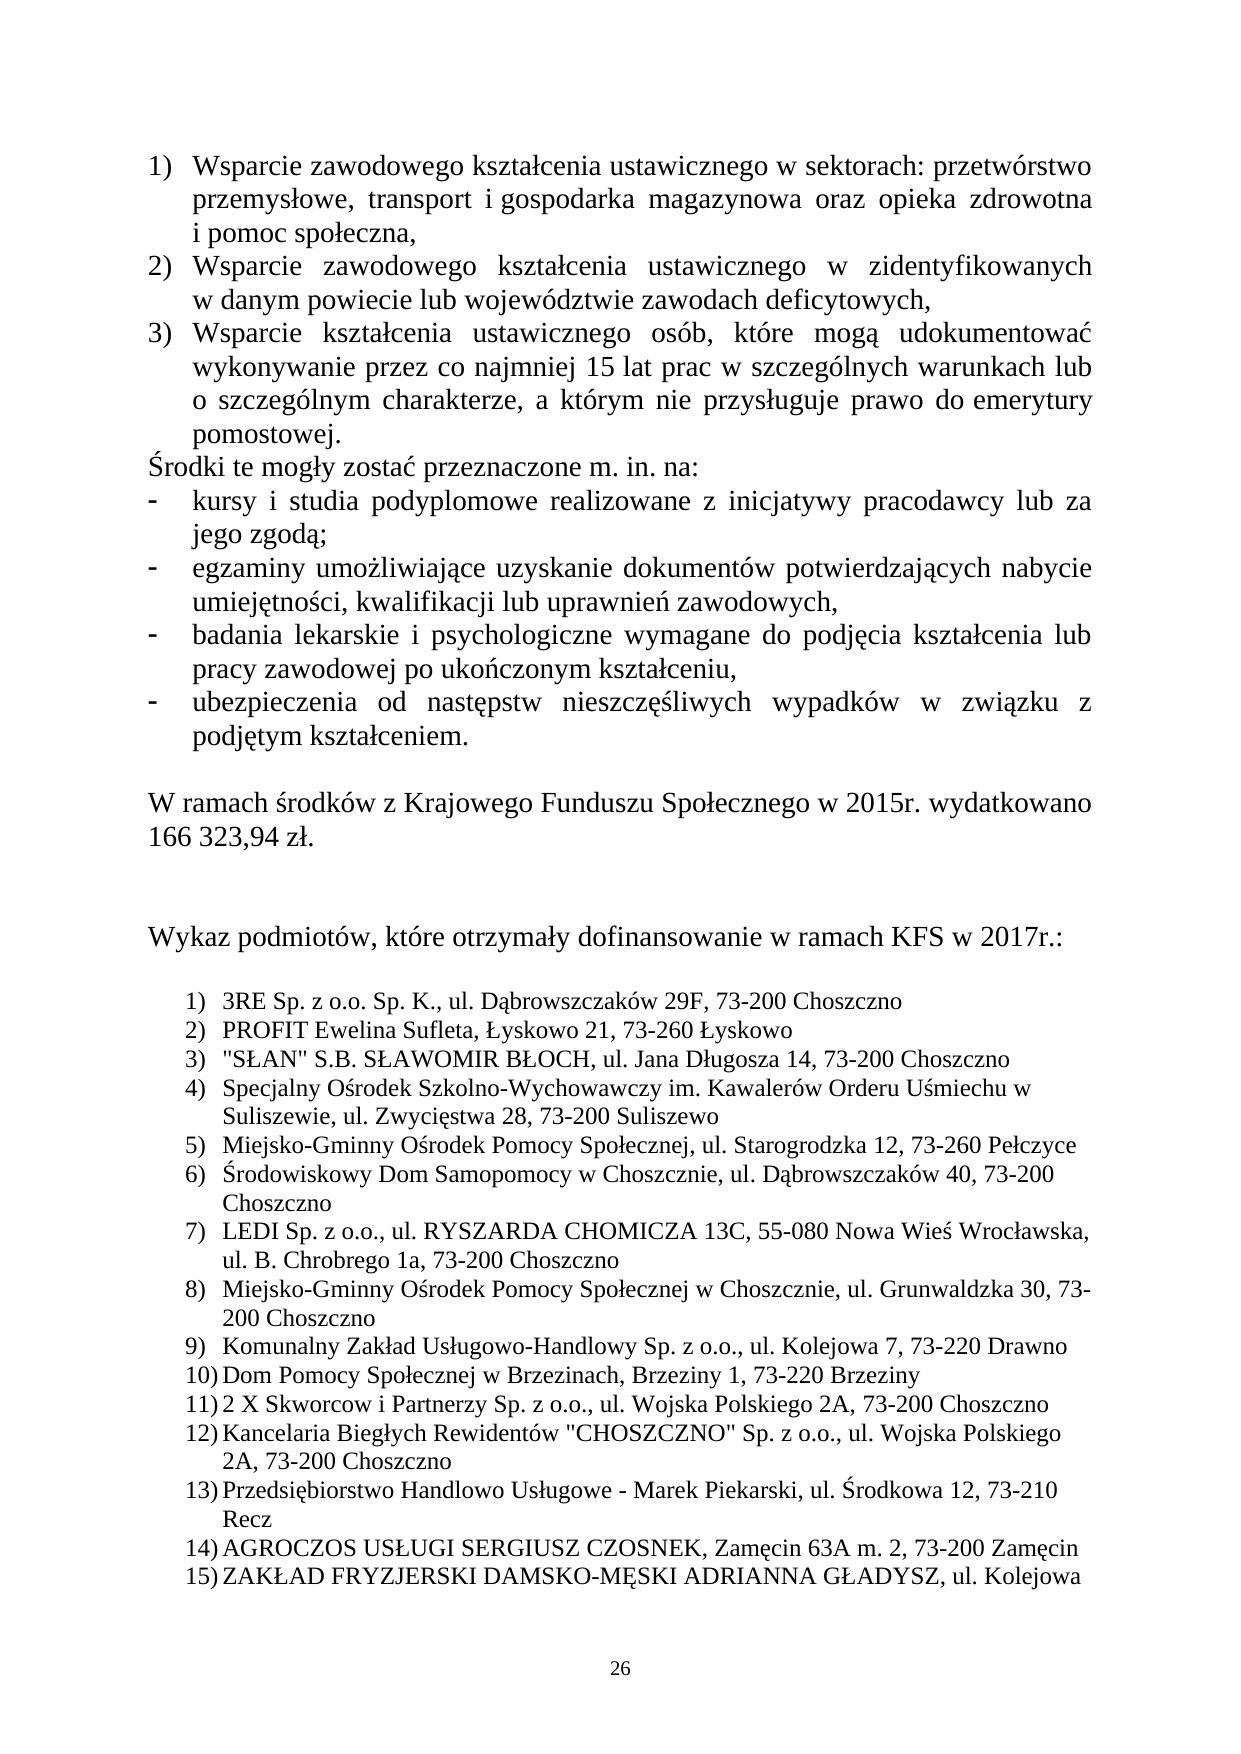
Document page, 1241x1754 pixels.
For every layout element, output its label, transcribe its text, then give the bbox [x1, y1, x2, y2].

text W ramach środków z Krajowego Funduszu Społecznego w 2015r. wydatkowano 166 323,94 zł. [148, 785, 1093, 852]
list Miejsko-Gminny Ośrodek Pomocy Społecznej, ul. Starogrodzka 12, 73-260 Pełczyce [185, 1130, 1093, 1159]
list egzaminy umożliwiające uzyskanie dokumentów potwierdzających nabycie umiejętności, kwalifikacji lub uprawnień zawodowych, [148, 550, 1093, 617]
list Miejsko-Gminny Ośrodek Pomocy Społecznej w Choszcznie, ul. Grunwaldzka 30, 73-200 Choszczno [185, 1274, 1093, 1331]
list kursy i studia podyplomowe realizowane z inicjatywy pracodawcy lub za jego zgodą; [148, 483, 1093, 550]
list Komunalny Zakład Usługowo-Handlowy Sp. z o.o., ul. Kolejowa 7, 73-220 Drawno [185, 1331, 1093, 1360]
list Środowiskowy Dom Samopomocy w Choszcznie, ul. Dąbrowszczaków 40, 73-200 Choszczno [185, 1159, 1093, 1216]
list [185, 1561, 1093, 1590]
list Wsparcie kształcenia ustawicznego osób, które mogą udokumentować wykonywanie przez co najmniej 15 lat prac w szczególnych warunkach lub o szczególnym charakterze, a którym nie przysługuje prawo do emerytury pomostowej. [148, 315, 1093, 449]
list ubezpieczenia od następstw nieszczęśliwych wypadków w związku z podjętym kształceniem. [148, 684, 1093, 752]
list AGROCZOS USŁUGI SERGIUSZ CZOSNEK, Zamęcin 63A m. 2, 73-200 Zamęcin [185, 1533, 1093, 1561]
list Przedsiębiorstwo Handlowo Usługowe - Marek Piekarski, ul. Środkowa 12, 73-210 Recz [185, 1475, 1093, 1533]
list 3RE Sp. z o.o. Sp. K., ul. Dąbrowszczaków 29F, 73-200 Choszczno [185, 986, 1093, 1015]
list LEDI Sp. z o.o., ul. RYSZARDA CHOMICZA 13C, 55-080 Nowa Wieś Wrocławska, ul. B. Chrobrego 1a, 73-200 Choszczno [185, 1216, 1093, 1274]
list Wsparcie zawodowego kształcenia ustawicznego w zidentyfikowanych w danym powiecie lub województwie zawodach deficytowych, [148, 248, 1093, 315]
list Wsparcie zawodowego kształcenia ustawicznego w sektorach: przetwórstwo przemysłowe, transport i gospodarka magazynowa oraz opieka zdrowotna i pomoc społeczna, [148, 148, 1093, 248]
list "SŁAN" S.B. SŁAWOMIR BŁOCH, ul. Jana Długosza 14, 73-200 Choszczno [185, 1044, 1093, 1073]
list 2 X Skworcow i Partnerzy Sp. z o.o., ul. Wojska Polskiego 2A, 73-200 Choszczno [185, 1389, 1093, 1418]
list Kancelaria Biegłych Rewidentów "CHOSZCZNO" Sp. z o.o., ul. Wojska Polskiego 2A, 73-200 Choszczno [185, 1418, 1093, 1475]
list Specjalny Ośrodek Szkolno-Wychowawczy im. Kawalerów Orderu Uśmiechu w Suliszewie, ul. Zwycięstwa 28, 73-200 Suliszewo [185, 1073, 1093, 1130]
list badania lekarskie i psychologiczne wymagane do podjęcia kształcenia lub pracy zawodowej po ukończonym kształceniu, [148, 617, 1093, 684]
text Środki te mogły zostać przeznaczone m. in. na: [148, 449, 1093, 483]
list Dom Pomocy Społecznej w Brzezinach, Brzeziny 1, 73-220 Brzeziny [185, 1360, 1093, 1389]
list PROFIT Ewelina Sufleta, Łyskowo 21, 73-260 Łyskowo [185, 1015, 1093, 1044]
text Wykaz podmiotów, które otrzymały dofinansowanie w ramach KFS w 2017r.: [148, 919, 1093, 953]
